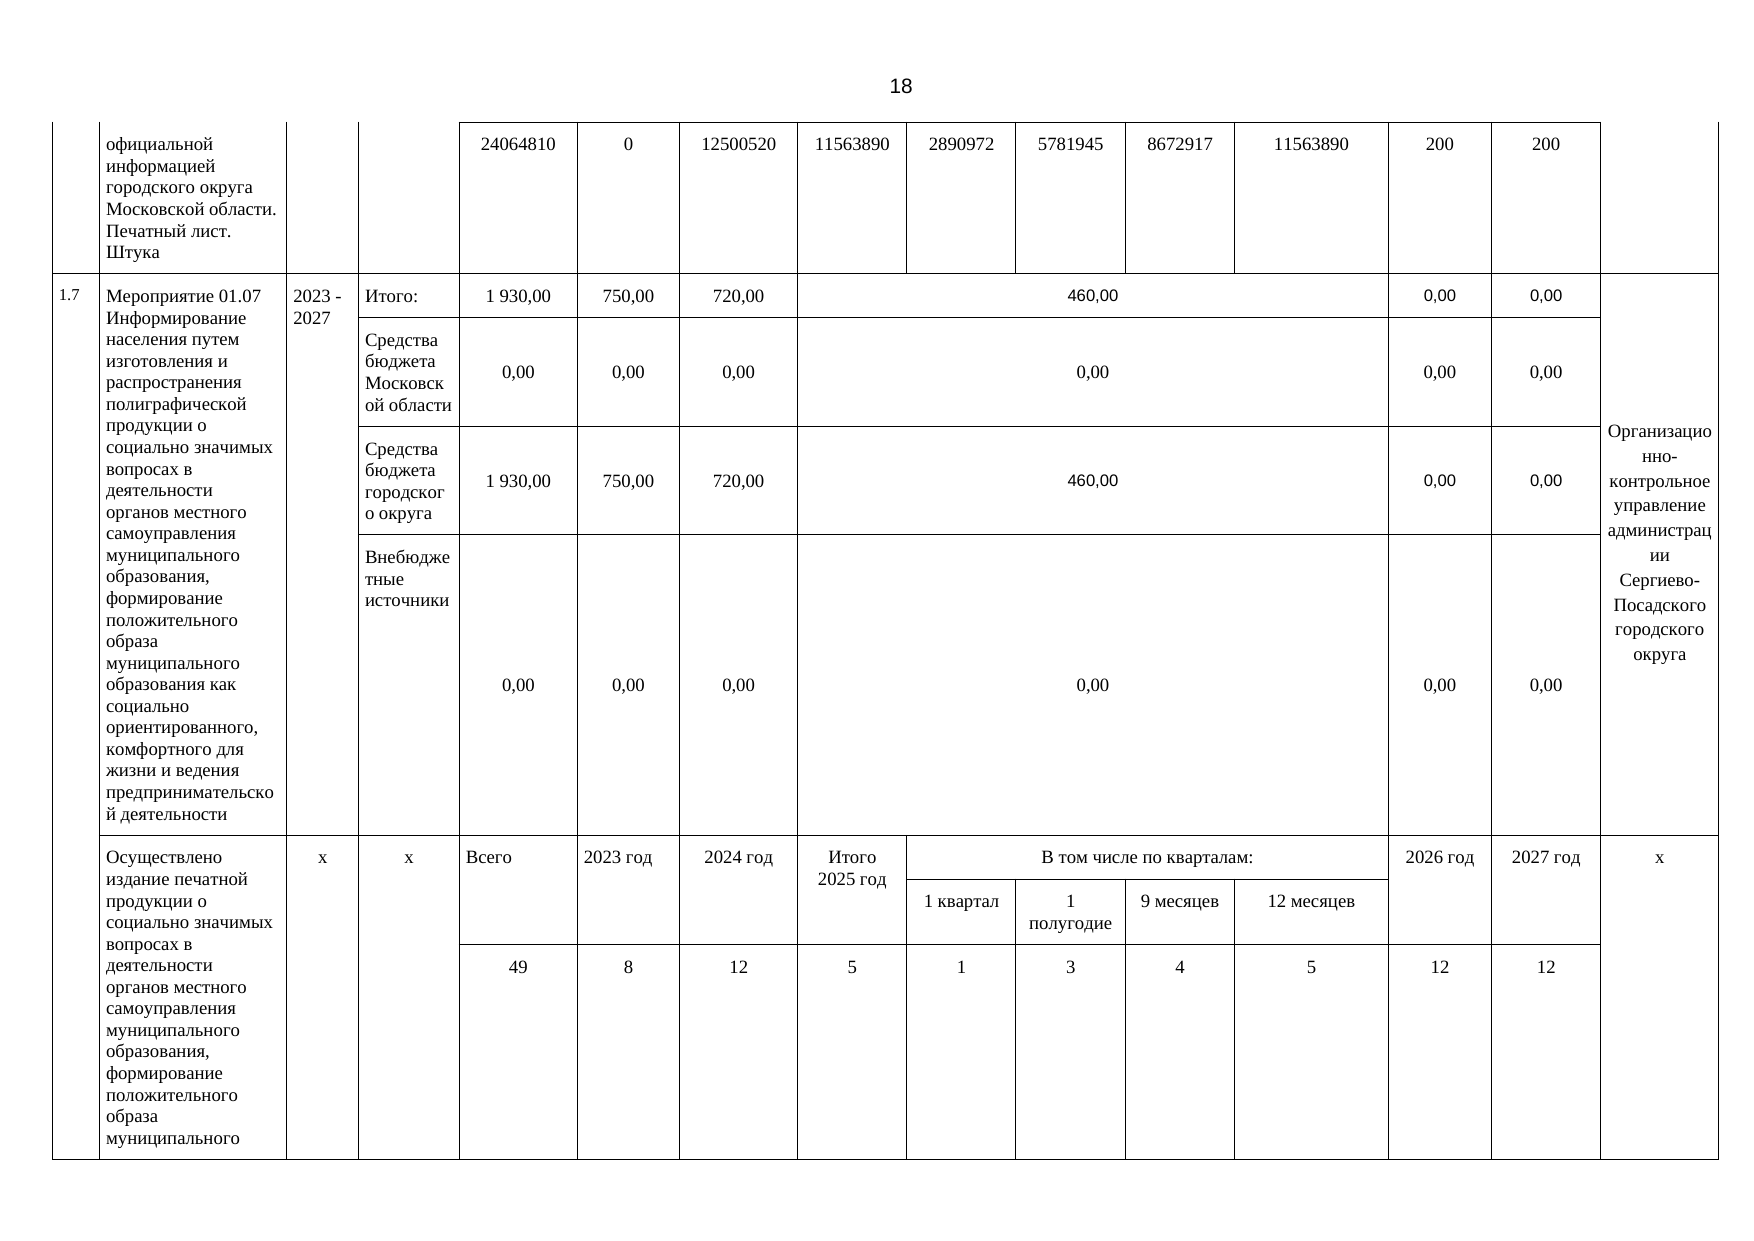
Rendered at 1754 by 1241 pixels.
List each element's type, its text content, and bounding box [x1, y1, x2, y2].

table_cell Организационно-контрольное управление администрации Сергиево-Посадского городского округа [1601, 274, 1718, 835]
table_cell 3 [1016, 945, 1125, 1159]
table_cell Осуществлено издание печатной продукции о социально значимых вопросах в деятельности органов местного самоуправления муниципального образования, формирование положительного образа муниципального образования как социально ориентированного, комфортного для жизни и ведения предпринимательской деятельности. Штука [100, 836, 286, 1159]
table_cell Средства бюджета городского округа [359, 427, 459, 534]
table_cell 200 [1389, 123, 1491, 273]
table_cell Всего [460, 836, 577, 944]
table_cell 4 [1126, 945, 1234, 1159]
table_cell 11563890 [798, 123, 906, 273]
table_cell 0,00 [460, 535, 577, 835]
table_cell 720,00 [680, 274, 797, 317]
table_cell 8672917 [1126, 123, 1234, 273]
table_cell 0,00 [1389, 274, 1491, 317]
table_cell 2023 -2027 [287, 274, 358, 835]
table_cell 0,00 [1389, 535, 1491, 835]
table_cell 0,00 [680, 318, 797, 426]
table_cell 1 квартал [907, 880, 1015, 944]
table_cell 0,00 [1389, 318, 1491, 426]
table_cell 8 [578, 945, 679, 1159]
table_cell 5 [798, 945, 906, 1159]
table_cell х [1601, 836, 1718, 1159]
table_cell 1 полугодие [1016, 880, 1125, 944]
table_cell 12 [1389, 945, 1491, 1159]
table_cell 2027 год [1492, 836, 1600, 944]
table_cell Итого 2025 год [798, 836, 906, 944]
table_cell 2023 год [578, 836, 679, 944]
table_cell Средства бюджета Московской области [359, 318, 459, 426]
table_cell 24064810 [460, 123, 577, 273]
table_cell 1.7 [53, 274, 99, 1159]
table_cell 0,00 [1492, 318, 1600, 426]
table_cell 1 930,00 [460, 427, 577, 534]
table_cell 9 месяцев [1126, 880, 1234, 944]
table_cell 0,00 [578, 318, 679, 426]
table_cell Итого: [359, 274, 459, 317]
table_cell 2024 год [680, 836, 797, 944]
table_cell 5 [1235, 945, 1388, 1159]
table_cell 0,00 [1492, 427, 1600, 534]
table_cell 460,00 [798, 274, 1388, 317]
table_cell 1 [907, 945, 1015, 1159]
table_cell 2026 год [1389, 836, 1491, 944]
table_cell 720,00 [680, 427, 797, 534]
table_cell 0,00 [680, 535, 797, 835]
table_cell х [359, 836, 459, 1159]
table_cell 0,00 [1492, 535, 1600, 835]
table_cell 0,00 [1389, 427, 1491, 534]
table_cell 0,00 [798, 318, 1388, 426]
table_cell 12 месяцев [1235, 880, 1388, 944]
table_cell 12 [1492, 945, 1600, 1159]
table_cell 200 [1492, 123, 1600, 273]
table_cell 49 [460, 945, 577, 1159]
table_cell 0,00 [798, 535, 1388, 835]
table_cell Внебюджетные источники [359, 535, 459, 835]
table_cell 11563890 [1235, 123, 1388, 273]
table_cell 12500520 [680, 123, 797, 273]
table_cell 0,00 [460, 318, 577, 426]
table_cell 5781945 [1016, 123, 1125, 273]
table_cell В том числе по кварталам: [907, 836, 1388, 878]
table_cell х [287, 836, 358, 1159]
table_cell 0,00 [578, 535, 679, 835]
table_cell 750,00 [578, 274, 679, 317]
table_cell Мероприятие 01.07 Информирование населения путем изготовления и распространения полиграфической продукции о социально значимых вопросах в деятельности органов местного самоуправления муниципального образования, формирование положительного образа муниципального образования как социально ориентированного, комфортного для жизни и ведения предпринимательской деятельности [100, 274, 286, 835]
table_cell 0,00 [1492, 274, 1600, 317]
table_cell 0 [578, 123, 679, 273]
table_cell 750,00 [578, 427, 679, 534]
table_cell 12 [680, 945, 797, 1159]
table_cell 1 930,00 [460, 274, 577, 317]
table_cell 2890972 [907, 123, 1015, 273]
table_cell 460,00 [798, 427, 1388, 534]
